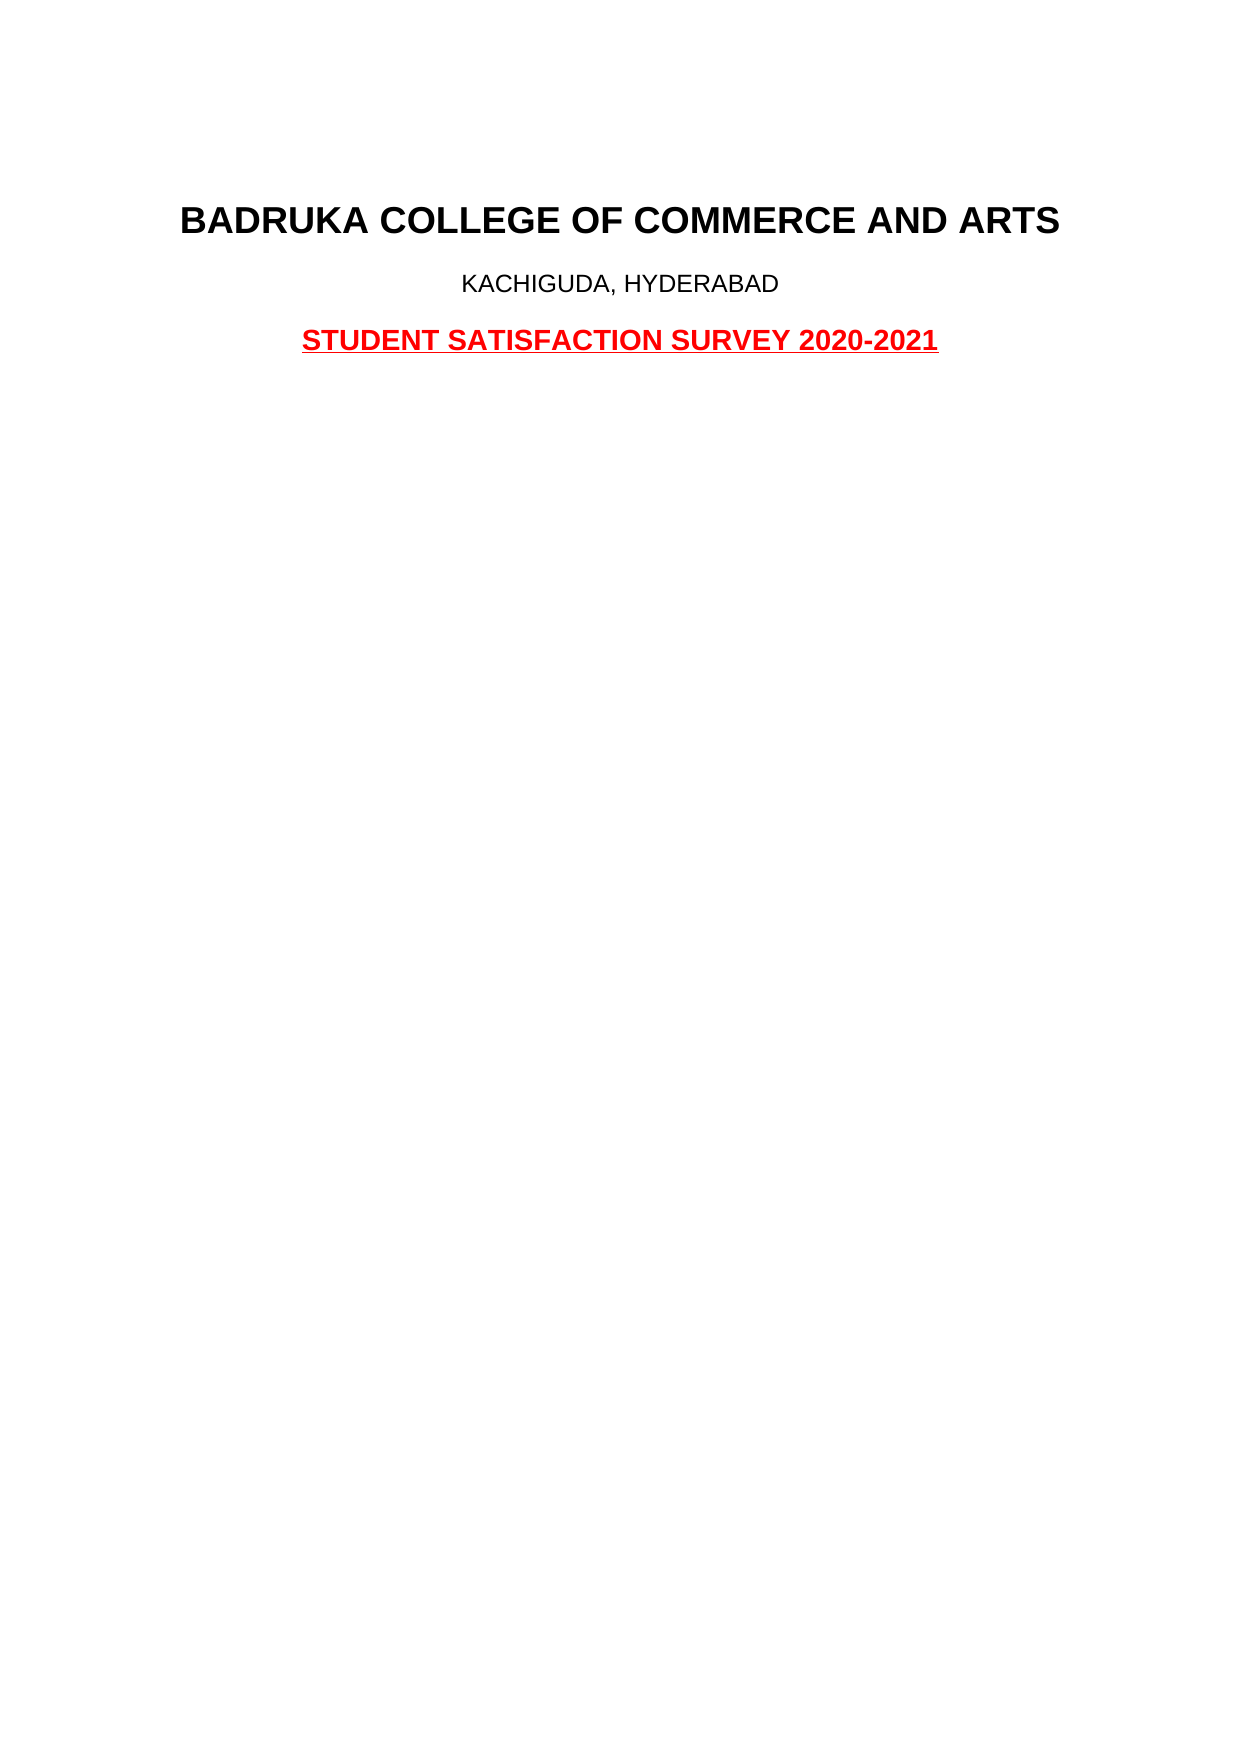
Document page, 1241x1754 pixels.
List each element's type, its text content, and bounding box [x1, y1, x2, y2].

text STUDENT SATISFACTION SURVEY 2020-2021 [150, 323, 1090, 356]
text KACHIGUDA, HYDERABAD [150, 269, 1090, 297]
text BADRUKA COLLEGE OF COMMERCE AND ARTS [150, 198, 1090, 241]
